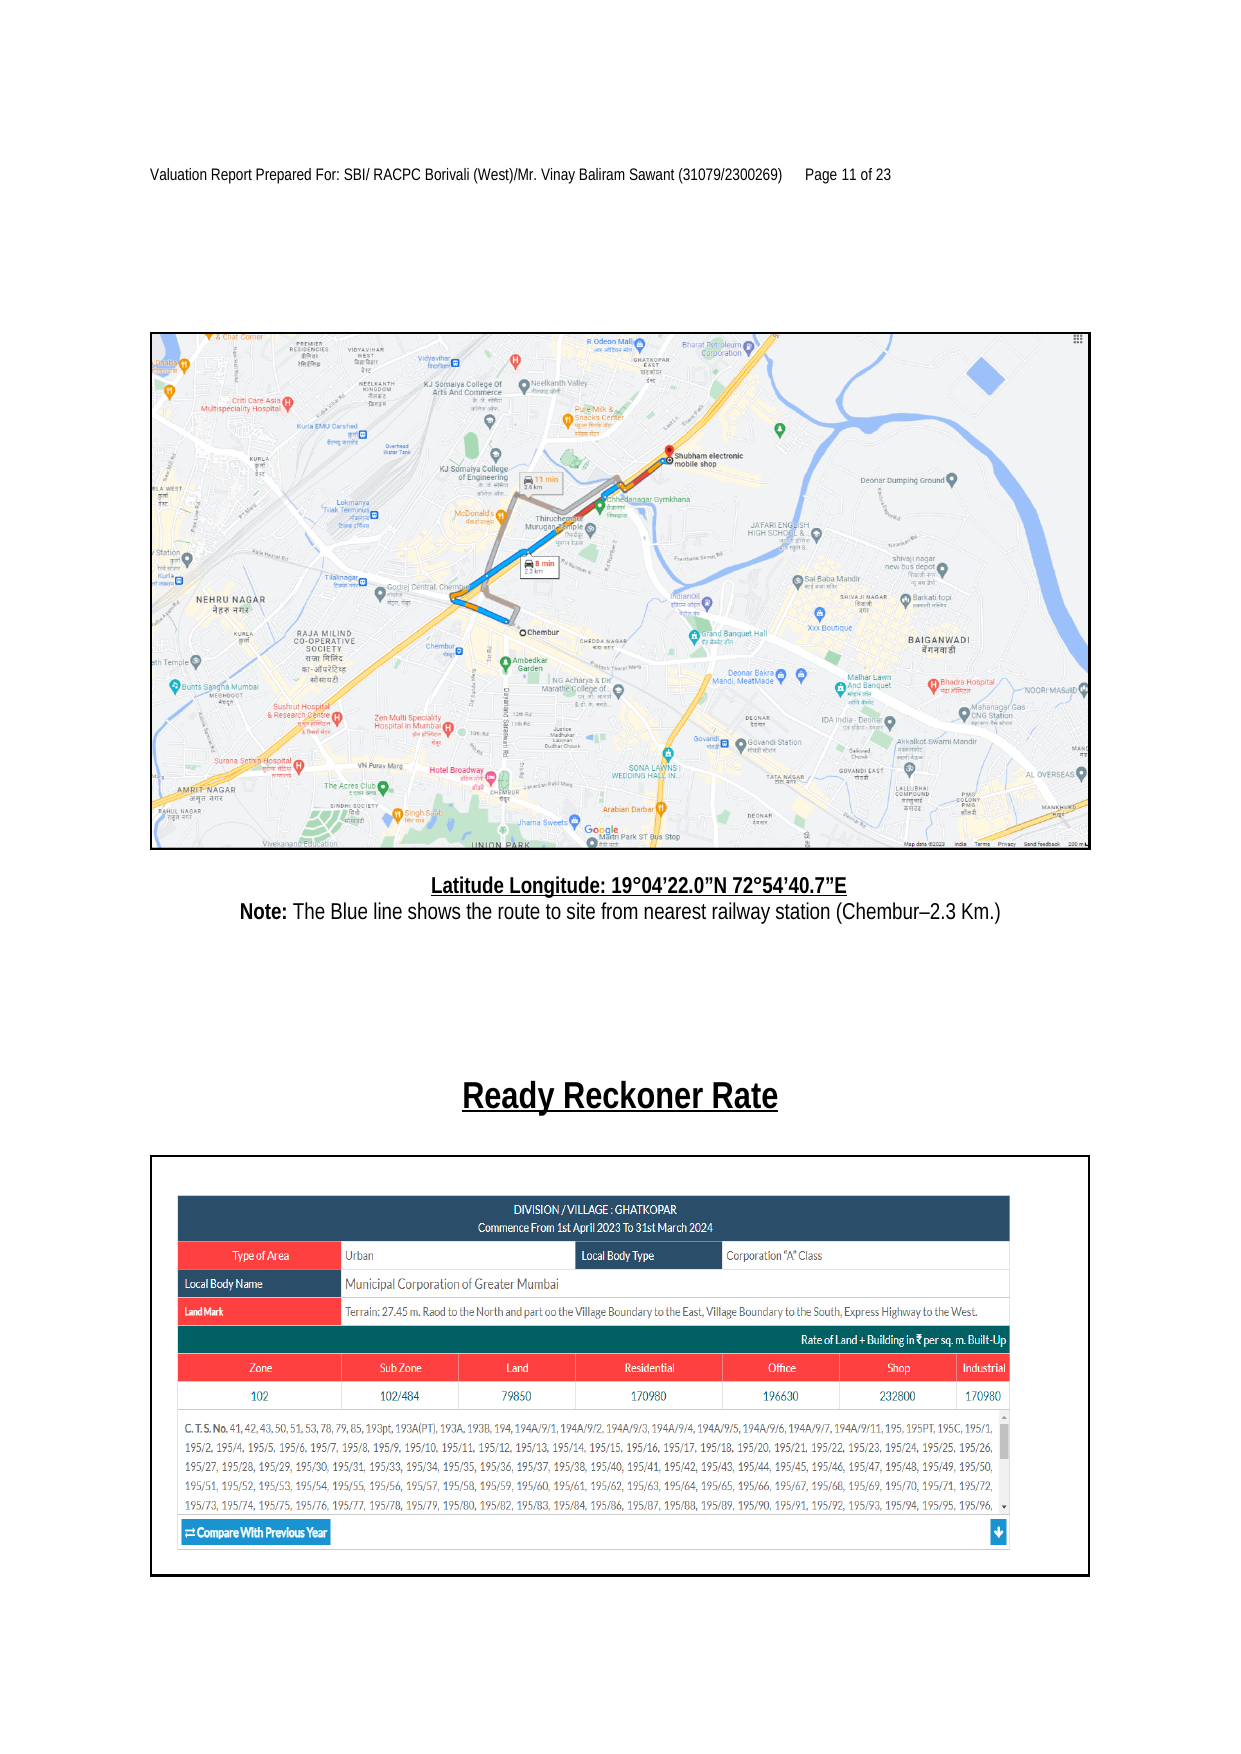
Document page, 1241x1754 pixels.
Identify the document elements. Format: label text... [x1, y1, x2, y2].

picture [152, 334, 1088, 848]
text Ready Reckoner Rate [150, 1073, 1090, 1116]
picture [152, 1157, 1088, 1574]
subtitle Latitude Longitude: 19°04’22.0”N 72°54’40.7”E [187, 872, 1090, 898]
text Note: The Blue line shows the route to site from nearest railway station (Chembur–2.3 Km.) [150, 898, 1090, 924]
